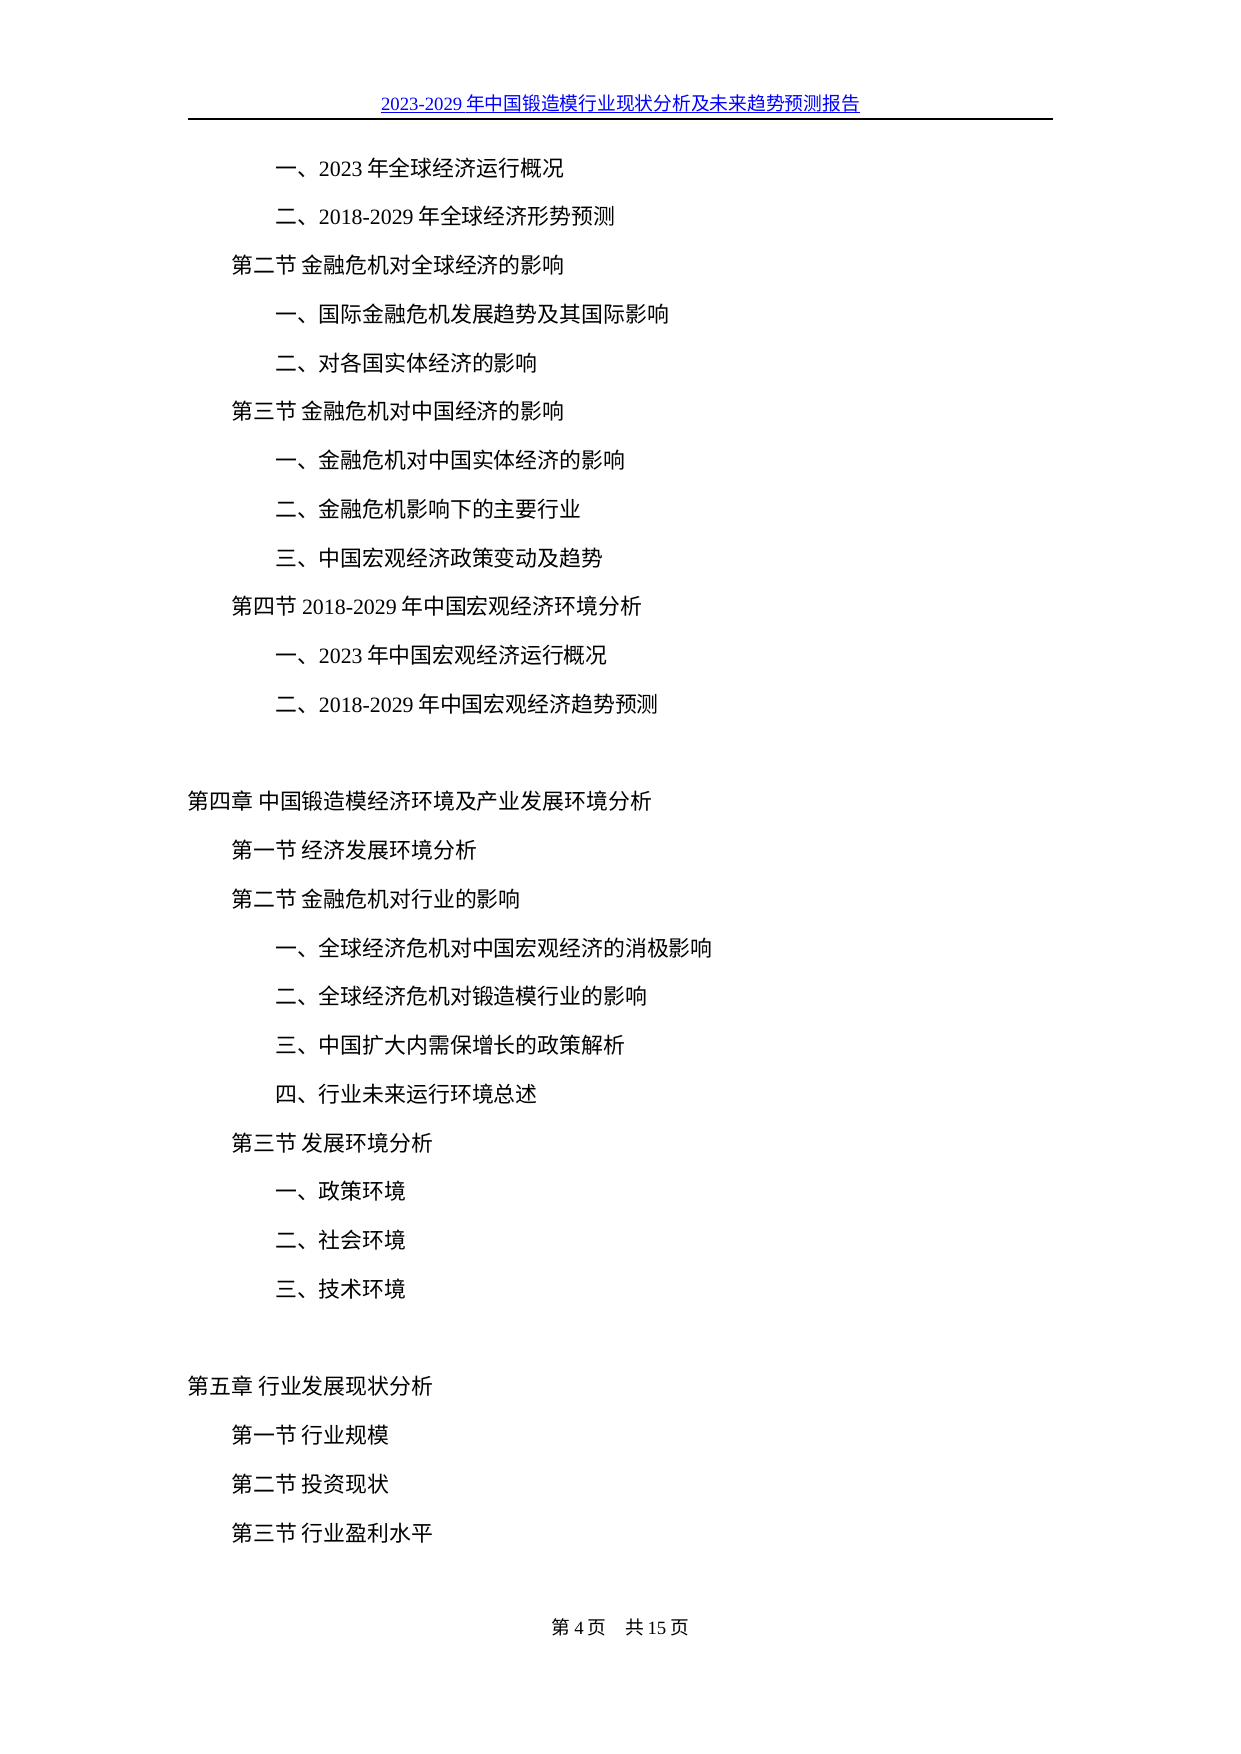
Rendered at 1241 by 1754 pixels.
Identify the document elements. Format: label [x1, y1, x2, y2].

text [187, 150, 1053, 1548]
